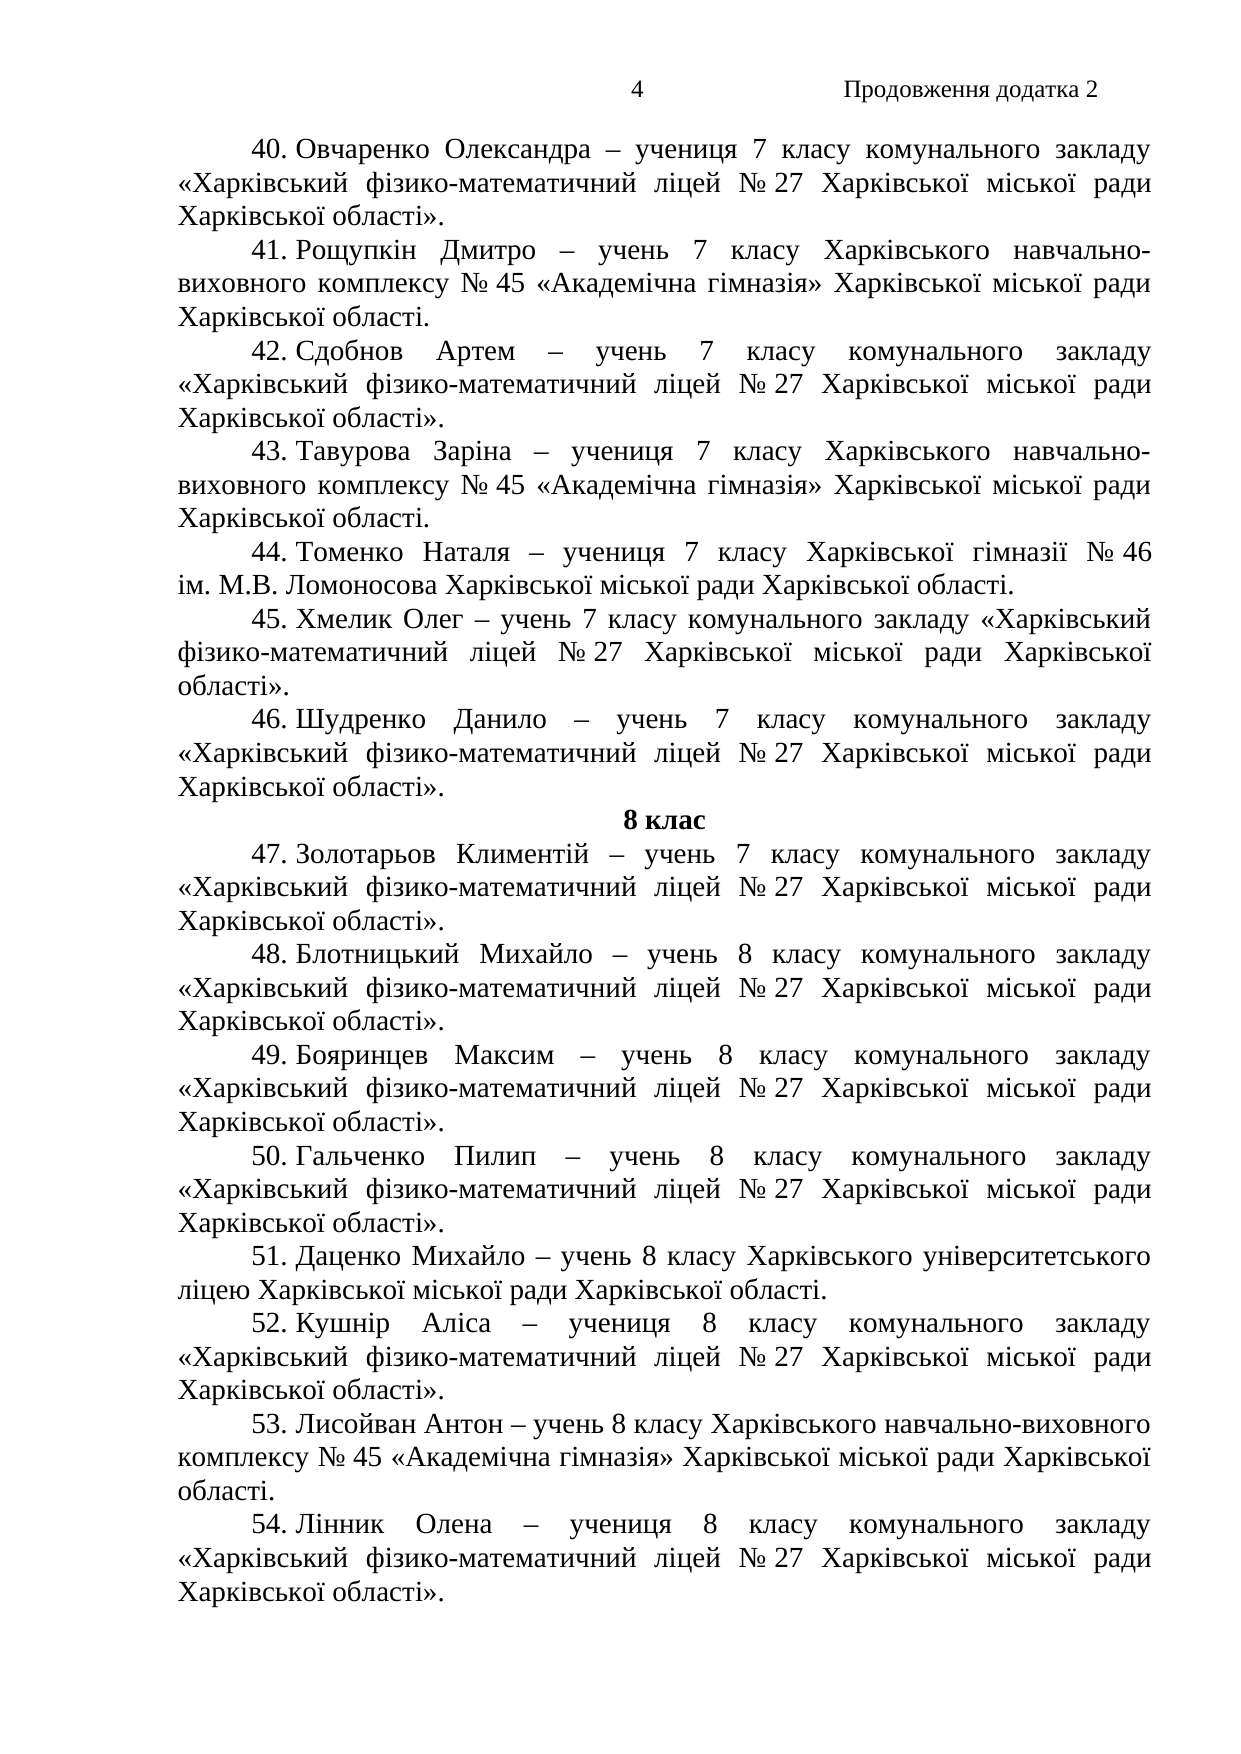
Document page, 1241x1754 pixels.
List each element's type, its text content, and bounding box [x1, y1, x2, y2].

list Кушнір Аліса – учениця 8 класу комунального закладу «Харківський фізико-математичний ліцей № 27 Харківської міської ради Харківської області». [177, 1305, 1152, 1406]
list Томенко Наталя – учениця 7 класу Харківської гімназії № 46 ім. М.В. Ломоносова Харківської міської ради Харківської області. [177, 534, 1152, 601]
list Хмелик Олег – учень 7 класу комунального закладу «Харківський фізико-математичний ліцей № 27 Харківської міської ради Харківської області». [177, 601, 1152, 702]
list Шудренко Данило – учень 7 класу комунального закладу «Харківський фізико-математичний ліцей № 27 Харківської міської ради Харківської області». [177, 702, 1152, 802]
list Лінник Олена – учениця 8 класу комунального закладу «Харківський фізико-математичний ліцей № 27 Харківської міської ради Харківської області». [177, 1507, 1152, 1607]
list Гальченко Пилип – учень 8 класу комунального закладу «Харківський фізико-математичний ліцей № 27 Харківської міської ради Харківської області». [177, 1138, 1152, 1238]
list Овчаренко Олександра – учениця 7 класу комунального закладу «Харківський фізико-математичний ліцей № 27 Харківської міської ради Харківської області». [177, 131, 1152, 232]
list Рощупкін Дмитро – учень 7 класу Харківського навчально-виховного комплексу № 45 «Академічна гімназія» Харківської міської ради Харківської області. [177, 232, 1152, 333]
list Золотарьов Климентій – учень 7 класу комунального закладу «Харківський фізико-математичний ліцей № 27 Харківської міської ради Харківської області». [177, 836, 1152, 936]
list Блотницький Михайло – учень 8 класу комунального закладу «Харківський фізико-математичний ліцей № 27 Харківської міської ради Харківської області». [177, 936, 1152, 1037]
list Лисойван Антон – учень 8 класу Харківського навчально-виховного комплексу № 45 «Академічна гімназія» Харківської міської ради Харківської області. [177, 1406, 1152, 1507]
list Даценко Михайло – учень 8 класу Харківського університетського ліцею Харківської міської ради Харківської області. [177, 1238, 1152, 1305]
list Сдобнов Артем – учень 7 класу комунального закладу «Харківський фізико-математичний ліцей № 27 Харківської міської ради Харківської області». [177, 333, 1152, 433]
list Тавурова Заріна – учениця 7 класу Харківського навчально-виховного комплексу № 45 «Академічна гімназія» Харківської міської ради Харківської області. [177, 433, 1152, 534]
list 8 клас [177, 802, 1152, 836]
list Бояринцев Максим – учень 8 класу комунального закладу «Харківський фізико-математичний ліцей № 27 Харківської міської ради Харківської області». [177, 1037, 1152, 1138]
